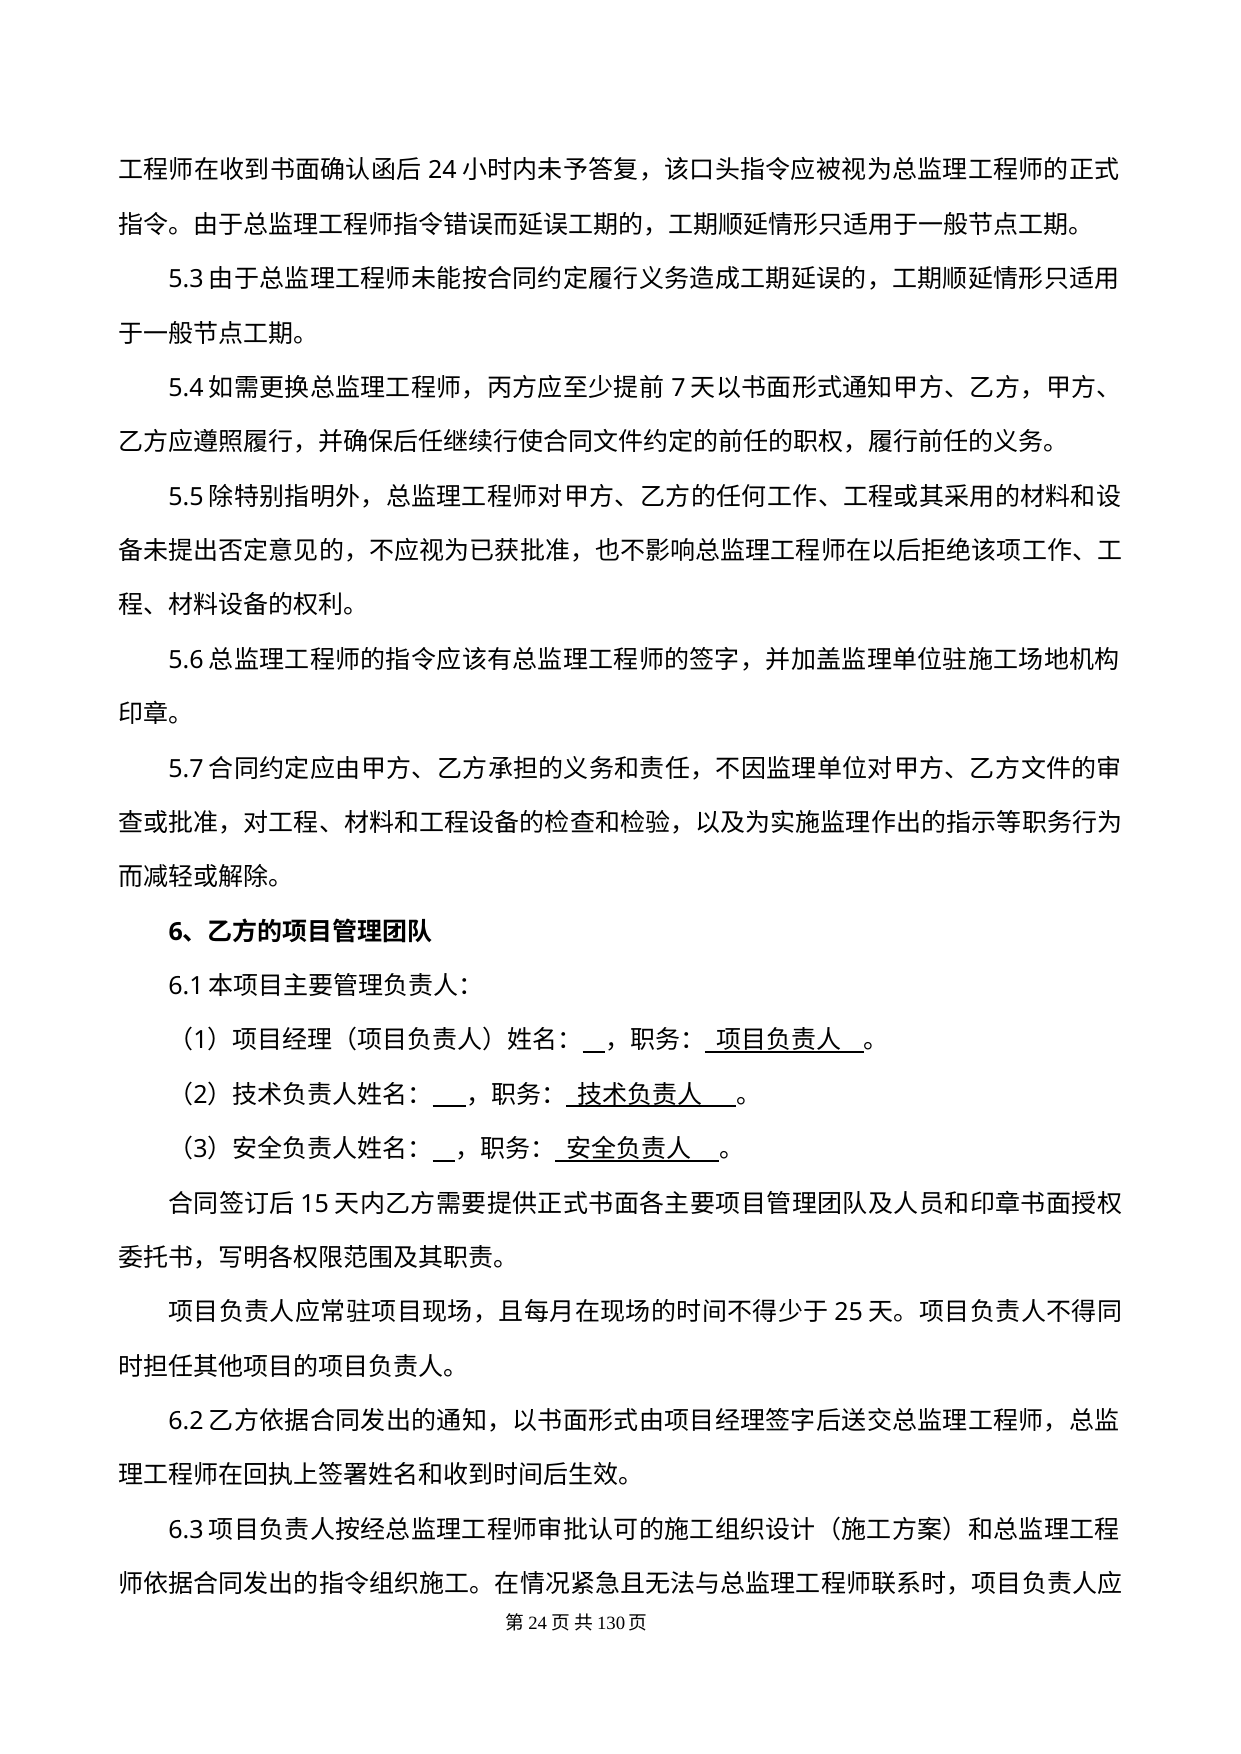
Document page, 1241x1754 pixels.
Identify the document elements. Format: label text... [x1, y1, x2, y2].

text 合同签订后15天内乙方需要提供正式书面各主要项目管理团队及人员和印章书面授权委托书，写明各权限范围及其职责。 [118, 1183, 1122, 1274]
text 项目负责人应常驻项目现场，且每月在现场的时间不得少于25天。项目负责人不得同时担任其他项目的项目负责人。 [118, 1292, 1122, 1382]
text （2）技术负责人姓名： ，职务： 技术负责人 。 [118, 1074, 1122, 1111]
text 6.2乙方依据合同发出的通知，以书面形式由项目经理签字后送交总监理工程师，总监理工程师在回执上签署姓名和收到时间后生效。 [118, 1401, 1122, 1491]
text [118, 1509, 1122, 1600]
text （3）安全负责人姓名： ，职务： 安全负责人 。 [118, 1129, 1122, 1165]
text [118, 150, 1122, 241]
text 5.4如需更换总监理工程师，丙方应至少提前7天以书面形式通知甲方、乙方，甲方、乙方应遵照履行，并确保后任继续行使合同文件约定的前任的职权，履行前任的义务。 [118, 367, 1122, 458]
text （1）项目经理（项目负责人）姓名： ，职务： 项目负责人 。 [118, 1020, 1122, 1056]
text 5.7合同约定应由甲方、乙方承担的义务和责任，不因监理单位对甲方、乙方文件的审查或批准，对工程、材料和工程设备的检查和检验，以及为实施监理作出的指示等职务行为而减轻或解除。 [118, 748, 1122, 893]
text 5.6总监理工程师的指令应该有总监理工程师的签字，并加盖监理单位驻施工场地机构印章。 [118, 639, 1122, 730]
text 6.1本项目主要管理负责人： [118, 966, 1122, 1002]
text 5.5除特别指明外，总监理工程师对甲方、乙方的任何工作、工程或其采用的材料和设备未提出否定意见的，不应视为已获批准，也不影响总监理工程师在以后拒绝该项工作、工程、材料设备的权利。 [118, 476, 1122, 621]
text 6、乙方的项目管理团队 [118, 911, 1121, 947]
text 5.3由于总监理工程师未能按合同约定履行义务造成工期延误的，工期顺延情形只适用于一般节点工期。 [118, 259, 1122, 349]
